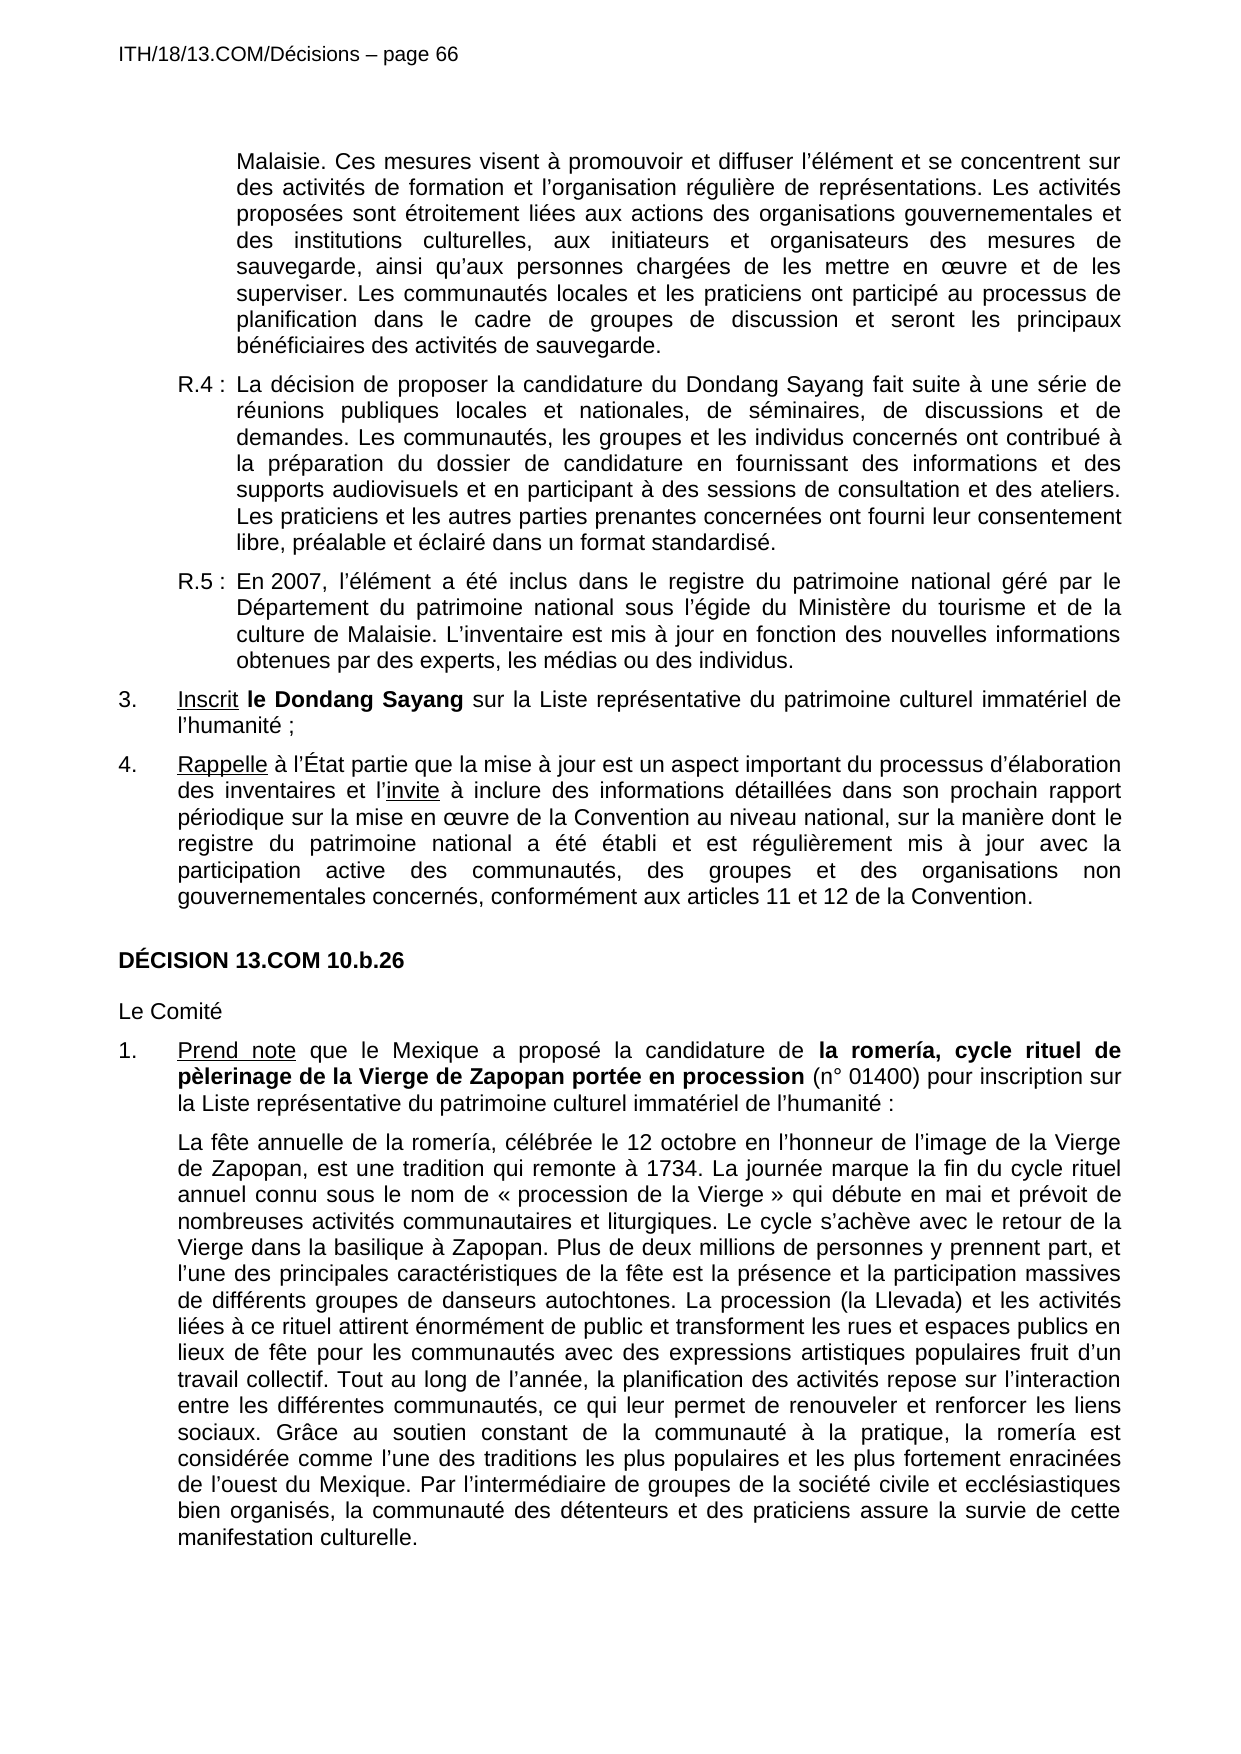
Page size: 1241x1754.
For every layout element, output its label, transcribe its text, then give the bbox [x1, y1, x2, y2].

list Prend note que le Mexique a proposé la candidature de la romería, cycle rituel de pèlerinage de la Vierge de Zapopan portée en procession (n° 01400) pour inscription sur la Liste représentative du patrimoine culturel immatériel de l’humanité : [118, 1037, 1122, 1116]
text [177, 148, 1122, 358]
title DÉCISION 13.COM 10.b.26 [118, 947, 1122, 973]
text La fête annuelle de la romería, célébrée le 12 octobre en l’honneur de l’image de la Vierge de Zapopan, est une tradition qui remonte à 1734. La journée marque la fin du cycle rituel annuel connu sous le nom de « procession de la Vierge » qui débute en mai et prévoit de nombreuses activités communautaires et liturgiques. Le cycle s’achève avec le retour de la Vierge dans la basilique à Zapopan. Plus de deux millions de personnes y prennent part, et l’une des principales caractéristiques de la fête est la présence et la participation massives de différents groupes de danseurs autochtones. La procession (la Llevada) et les activités liées à ce rituel attirent énormément de public et transforment les rues et espaces publics en lieux de fête pour les communautés avec des expressions artistiques populaires fruit d’un travail collectif. Tout au long de l’année, la planification des activités repose sur l’interaction entre les différentes communautés, ce qui leur permet de renouveler et renforcer les liens sociaux. Grâce au soutien constant de la communauté à la pratique, la romería est considérée comme l’une des traditions les plus populaires et les plus fortement enracinées de l’ouest du Mexique. Par l’intermédiaire de groupes de la société civile et ecclésiastiques bien organisés, la communauté des détenteurs et des praticiens assure la survie de cette manifestation culturelle. [177, 1128, 1122, 1550]
list Inscrit le Dondang Sayang sur la Liste représentative du patrimoine culturel immatériel de l’humanité ; [118, 686, 1122, 739]
text R.4 : La décision de proposer la candidature du Dondang Sayang fait suite à une série de réunions publiques locales et nationales, de séminaires, de discussions et de demandes. Les communautés, les groupes et les individus concernés ont contribué à la préparation du dossier de candidature en fournissant des informations et des supports audiovisuels et en participant à des sessions de consultation et des ateliers. Les praticiens et les autres parties prenantes concernées ont fourni leur consentement libre, préalable et éclairé dans un format standardisé. [177, 371, 1122, 556]
text Le Comité [118, 998, 1122, 1024]
list Rappelle à l’État partie que la mise à jour est un aspect important du processus d’élaboration des inventaires et l’invite à inclure des informations détaillées dans son prochain rapport périodique sur la mise en œuvre de la Convention au niveau national, sur la manière dont le registre du patrimoine national a été établi et est régulièrement mis à jour avec la participation active des communautés, des groupes et des organisations non gouvernementales concernés, conformément aux articles 11 et 12 de la Convention. [118, 751, 1122, 909]
text R.5 : En 2007, l’élément a été inclus dans le registre du patrimoine national géré par le Département du patrimoine national sous l’égide du Ministère du tourisme et de la culture de Malaisie. L’inventaire est mis à jour en fonction des nouvelles informations obtenues par des experts, les médias ou des individus. [177, 568, 1122, 673]
